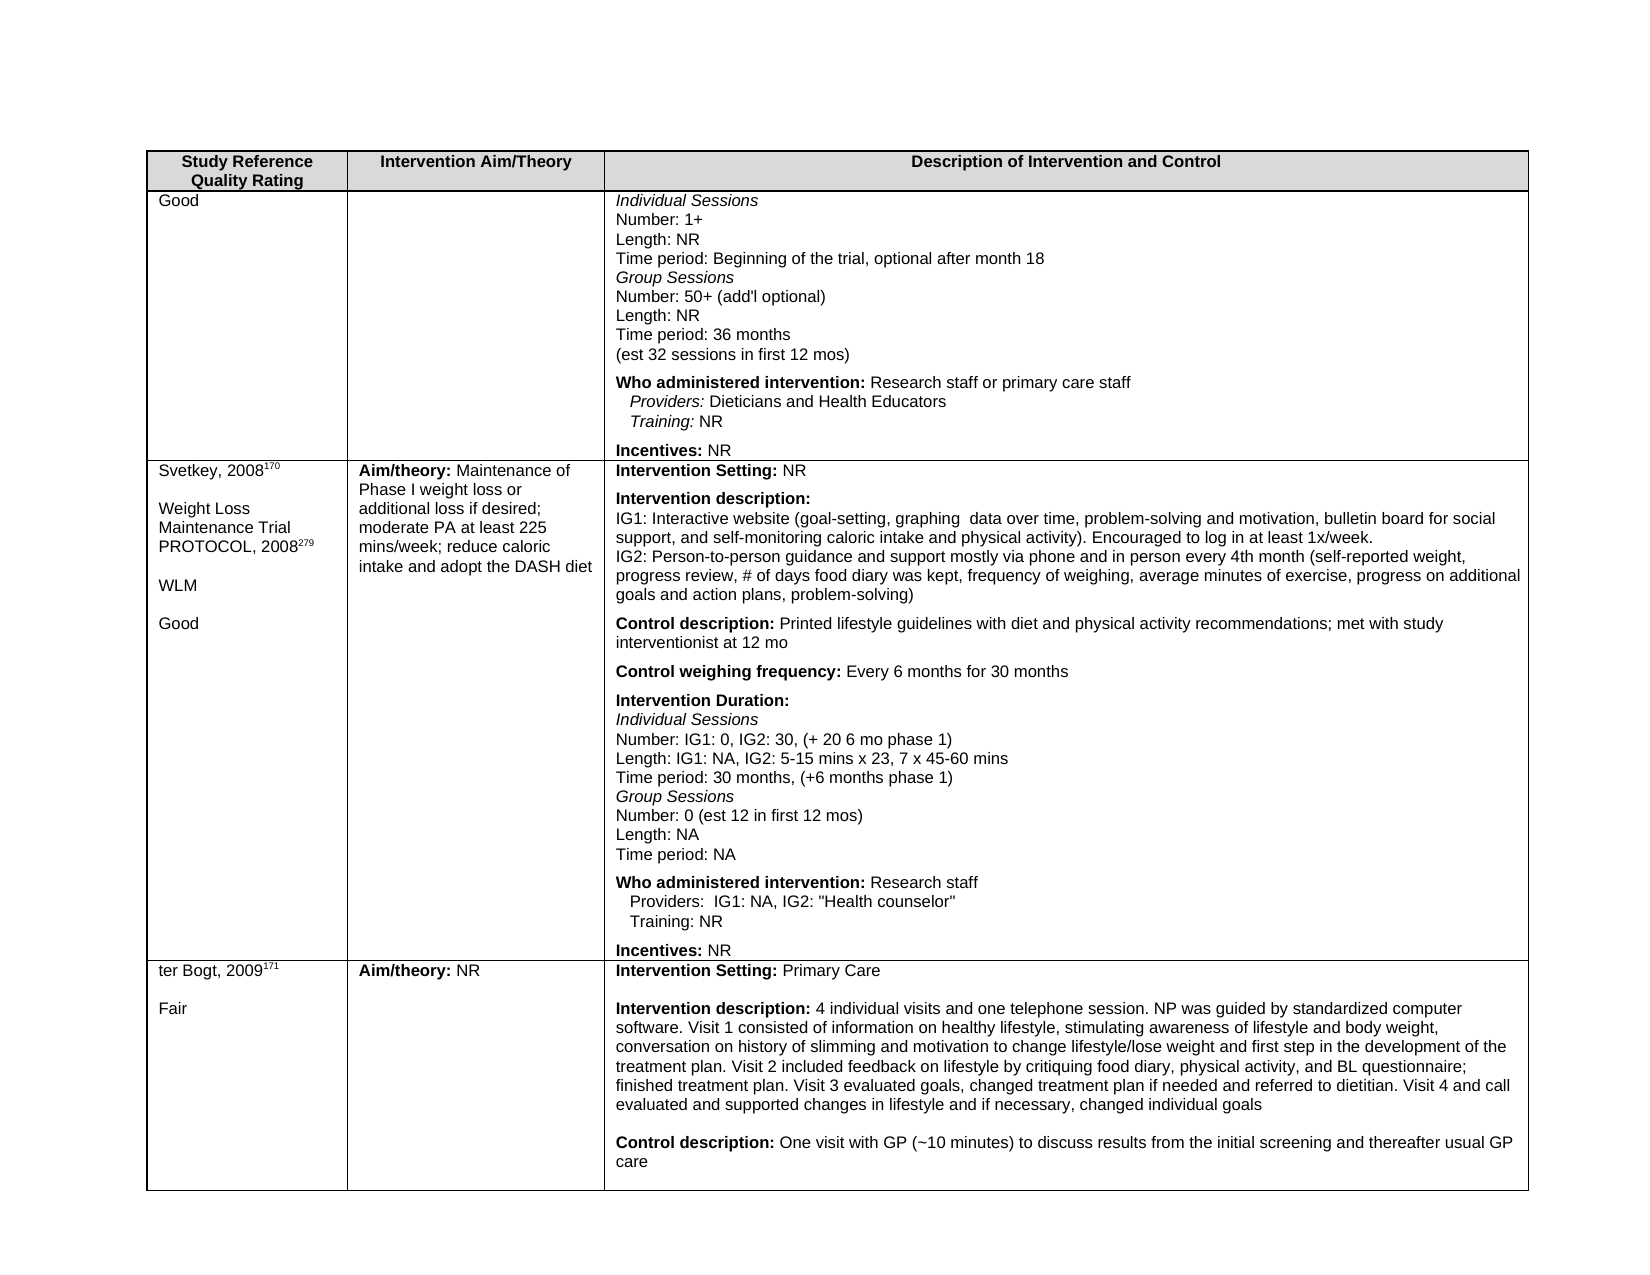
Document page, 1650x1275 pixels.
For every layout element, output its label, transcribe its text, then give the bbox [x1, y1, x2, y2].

table_cell Aim/theory: NR [348, 961, 604, 1189]
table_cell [605, 192, 1528, 459]
table_cell ter Bogt, 2009171 Fair [148, 961, 347, 1189]
table_cell Intervention Setting: NR Intervention description: IG1: Interactive website (goal-setting, graphing data over time, problem-solving and motivation, bulletin board for social support, and self-monitoring caloric intake and physical activity). Encouraged to log in at least 1x/week. IG2: Person-to-person guidance and support mostly via phone and in person every 4th month (self-reported weight, progress review, # of days food diary was kept, frequency of weighing, average minutes of exercise, progress on additional goals and action plans, problem-solving) Control description: Printed lifestyle guidelines with diet and physical activity recommendations; met with study interventionist at 12 mo Control weighing frequency: Every 6 months for 30 months Intervention Duration: Individual Sessions Number: IG1: 0, IG2: 30, (+ 20 6 mo phase 1) Length: IG1: NA, IG2: 5-15 mins x 23, 7 x 45-60 mins Time period: 30 months, (+6 months phase 1) Group Sessions Number: 0 (est 12 in first 12 mos) Length: NA Time period: NA Who administered intervention: Research staff Providers: IG1: NA, IG2: "Health counselor" Training: NR Incentives: NR [605, 461, 1528, 959]
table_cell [605, 961, 1528, 1189]
table_cell Svetkey, 2008170 Weight Loss Maintenance Trial PROTOCOL, 2008279 WLM Good [148, 461, 347, 959]
table_header Description of Intervention and Control [605, 152, 1528, 190]
table_header Intervention Aim/Theory [348, 152, 604, 190]
table_cell Aim/theory: Maintenance of Phase I weight loss or additional loss if desired; moderate PA at least 225 mins/week; reduce caloric intake and adopt the DASH diet [348, 461, 604, 959]
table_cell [348, 192, 604, 459]
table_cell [148, 192, 347, 459]
table_header Study Reference Quality Rating [148, 152, 347, 190]
